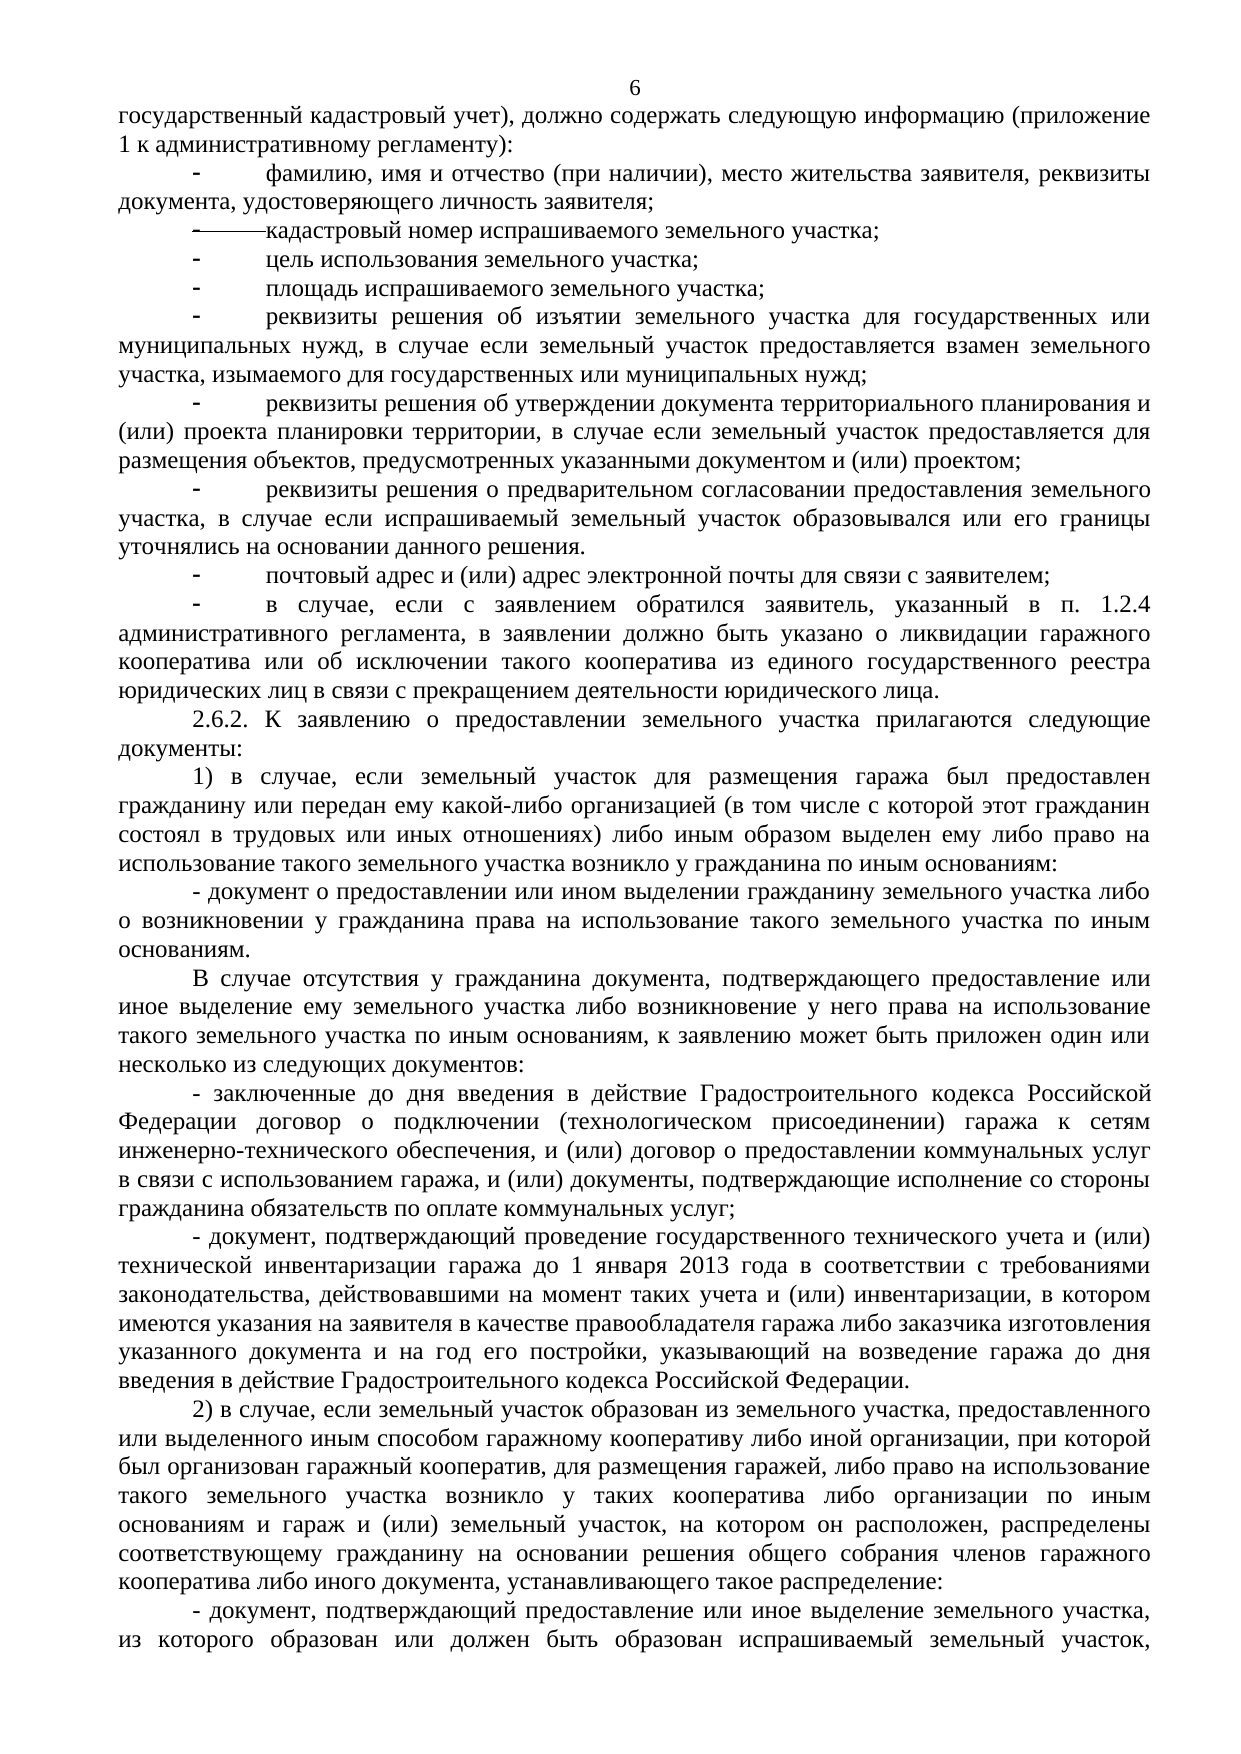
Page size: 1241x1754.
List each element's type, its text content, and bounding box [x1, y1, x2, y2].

list фамилию, имя и отчество (при наличии), место жительства заявителя, реквизиты документа, удостоверяющего личность заявителя; [118, 158, 1152, 215]
text 2) в случае, если земельный участок образован из земельного участка, предоставленного или выделенного иным способом гаражному кооперативу либо иной организации, при которой был организован гаражный кооператив, для размещения гаражей, либо право на использование такого земельного участка возникло у таких кооператива либо организации по иным основаниям и гараж и (или) земельный участок, на котором он расположен, распределены соответствующему гражданину на основании решения общего собрания членов гаражного кооператива либо иного документа, устанавливающего такое распределение: [118, 1394, 1152, 1595]
list реквизиты решения о предварительном согласовании предоставления земельного участка, в случае если испрашиваемый земельный участок образовывался или его границы уточнялись на основании данного решения. [118, 474, 1152, 560]
text В случае отсутствия у гражданина документа, подтверждающего предоставление или иное выделение ему земельного участка либо возникновение у него права на использование такого земельного участка по иным основаниям, к заявлению может быть приложен один или несколько из следующих документов: [118, 963, 1152, 1078]
text 1) в случае, если земельный участок для размещения гаража был предоставлен гражданину или передан ему какой-либо организацией (в том числе с которой этот гражданин состоял в трудовых или иных отношениях) либо иным образом выделен ему либо право на использование такого земельного участка возникло у гражданина по иным основаниям: [118, 761, 1152, 876]
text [118, 1595, 1152, 1653]
list реквизиты решения об изъятии земельного участка для государственных или муниципальных нужд, в случае если земельный участок предоставляется взамен земельного участка, изымаемого для государственных или муниципальных нужд; [118, 301, 1152, 388]
list цель использования земельного участка; [118, 244, 1152, 273]
list площадь испрашиваемого земельного участка; [118, 273, 1152, 301]
list кадастровый номер испрашиваемого земельного участка; [118, 215, 1152, 244]
list реквизиты решения об утверждении документа территориального планирования и (или) проекта планировки территории, в случае если земельный участок предоставляется для размещения объектов, предусмотренных указанными документом и (или) проектом; [118, 388, 1152, 474]
text 2.6.2. К заявлению о предоставлении земельного участка прилагаются следующие документы: [118, 704, 1152, 761]
text - документ о предоставлении или ином выделении гражданину земельного участка либо о возникновении у гражданина права на использование такого земельного участка по иным основаниям. [118, 876, 1152, 963]
list почтовый адрес и (или) адрес электронной почты для связи с заявителем; [118, 560, 1152, 589]
text - заключенные до дня введения в действие Градостроительного кодекса Российской Федерации договор о подключении (технологическом присоединении) гаража к сетям инженерно-технического обеспечения, и (или) договор о предоставлении коммунальных услуг в связи с использованием гаража, и (или) документы, подтверждающие исполнение со стороны гражданина обязательств по оплате коммунальных услуг; [118, 1078, 1152, 1221]
text - документ, подтверждающий проведение государственного технического учета и (или) технической инвентаризации гаража до 1 января 2013 года в соответствии с требованиями законодательства, действовавшими на момент таких учета и (или) инвентаризации, в котором имеются указания на заявителя в качестве правообладателя гаража либо заказчика изготовления указанного документа и на год его постройки, указывающий на возведение гаража до дня введения в действие Градостроительного кодекса Российской Федерации. [118, 1221, 1152, 1394]
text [118, 100, 1152, 158]
list в случае, если с заявлением обратился заявитель, указанный в п. 1.2.4 административного регламента, в заявлении должно быть указано о ликвидации гаражного кооператива или об исключении такого кооператива из единого государственного реестра юридических лиц в связи с прекращением деятельности юридического лица. [118, 589, 1152, 704]
